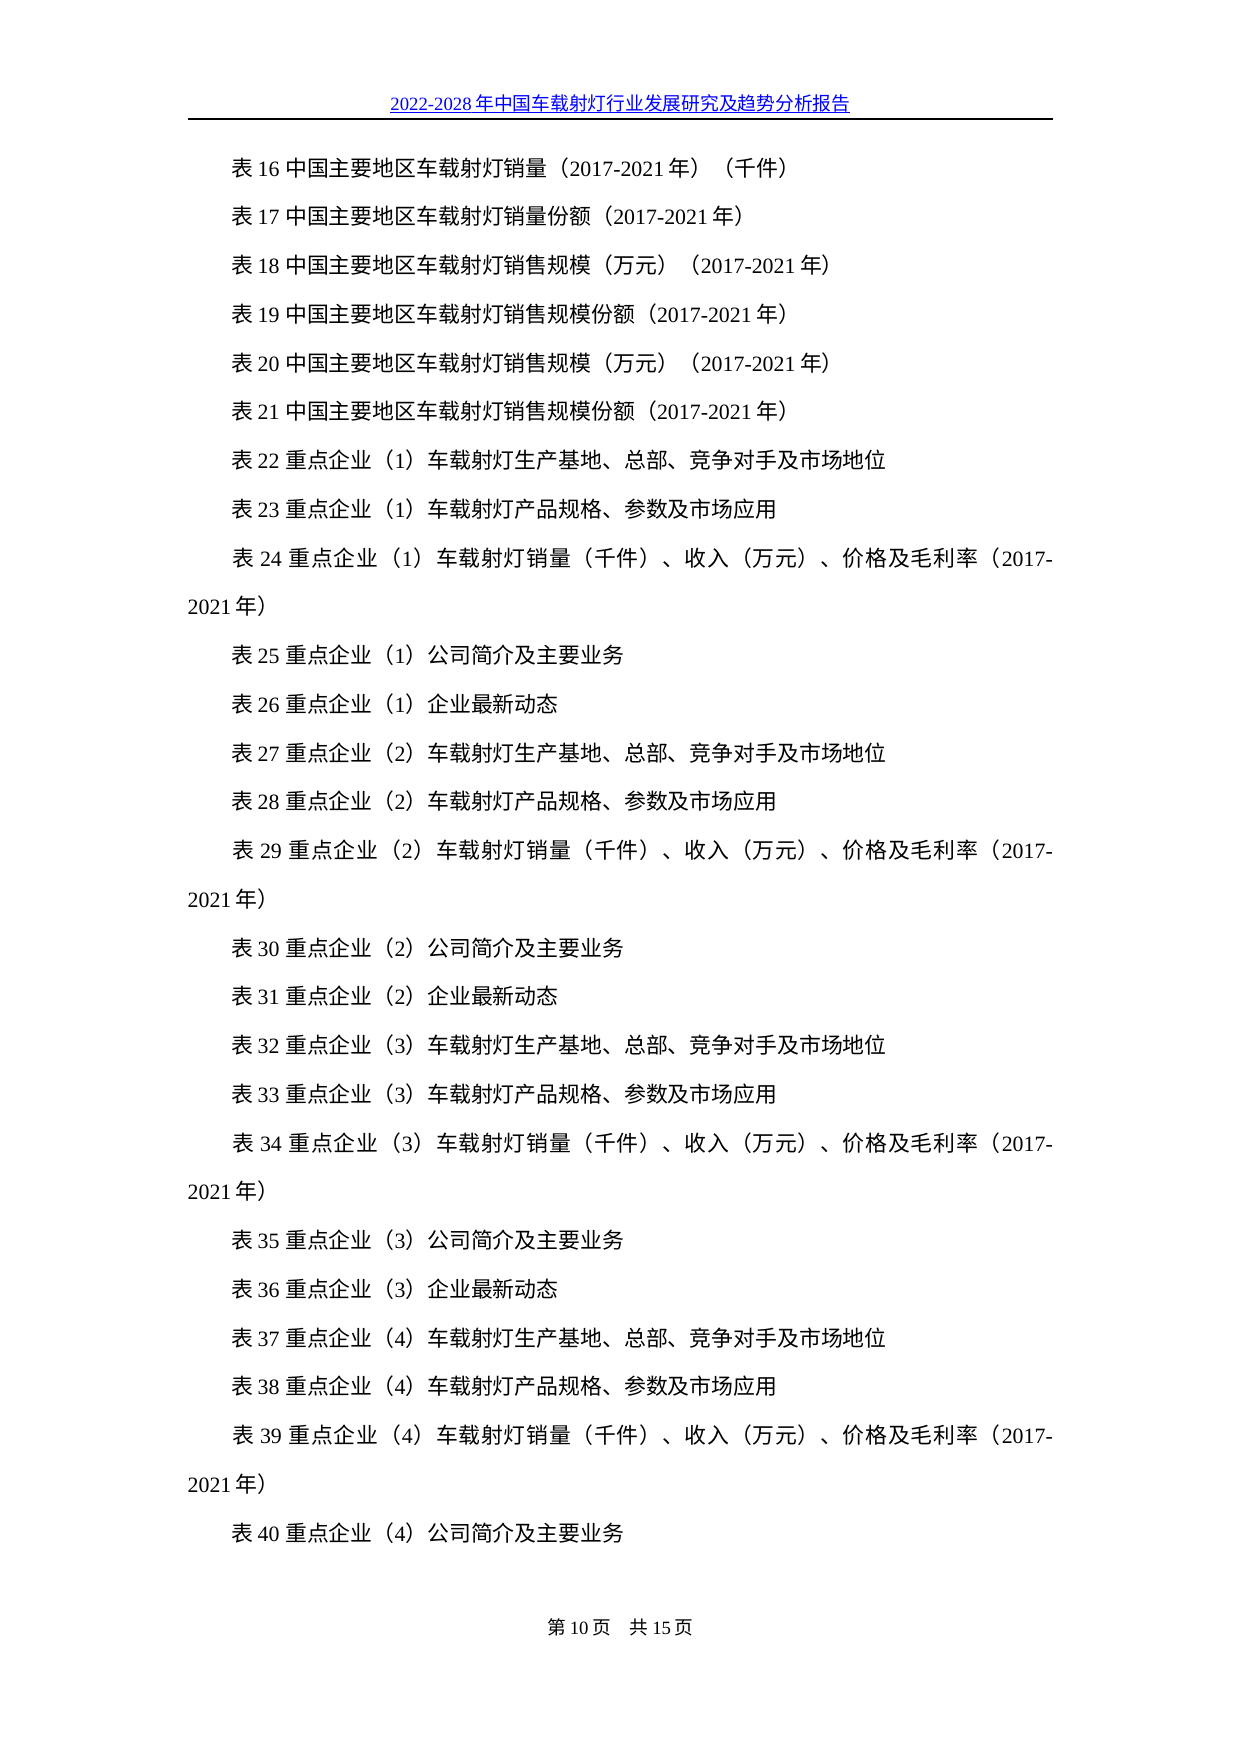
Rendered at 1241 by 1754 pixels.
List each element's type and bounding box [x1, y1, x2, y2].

text [187, 150, 1053, 1548]
